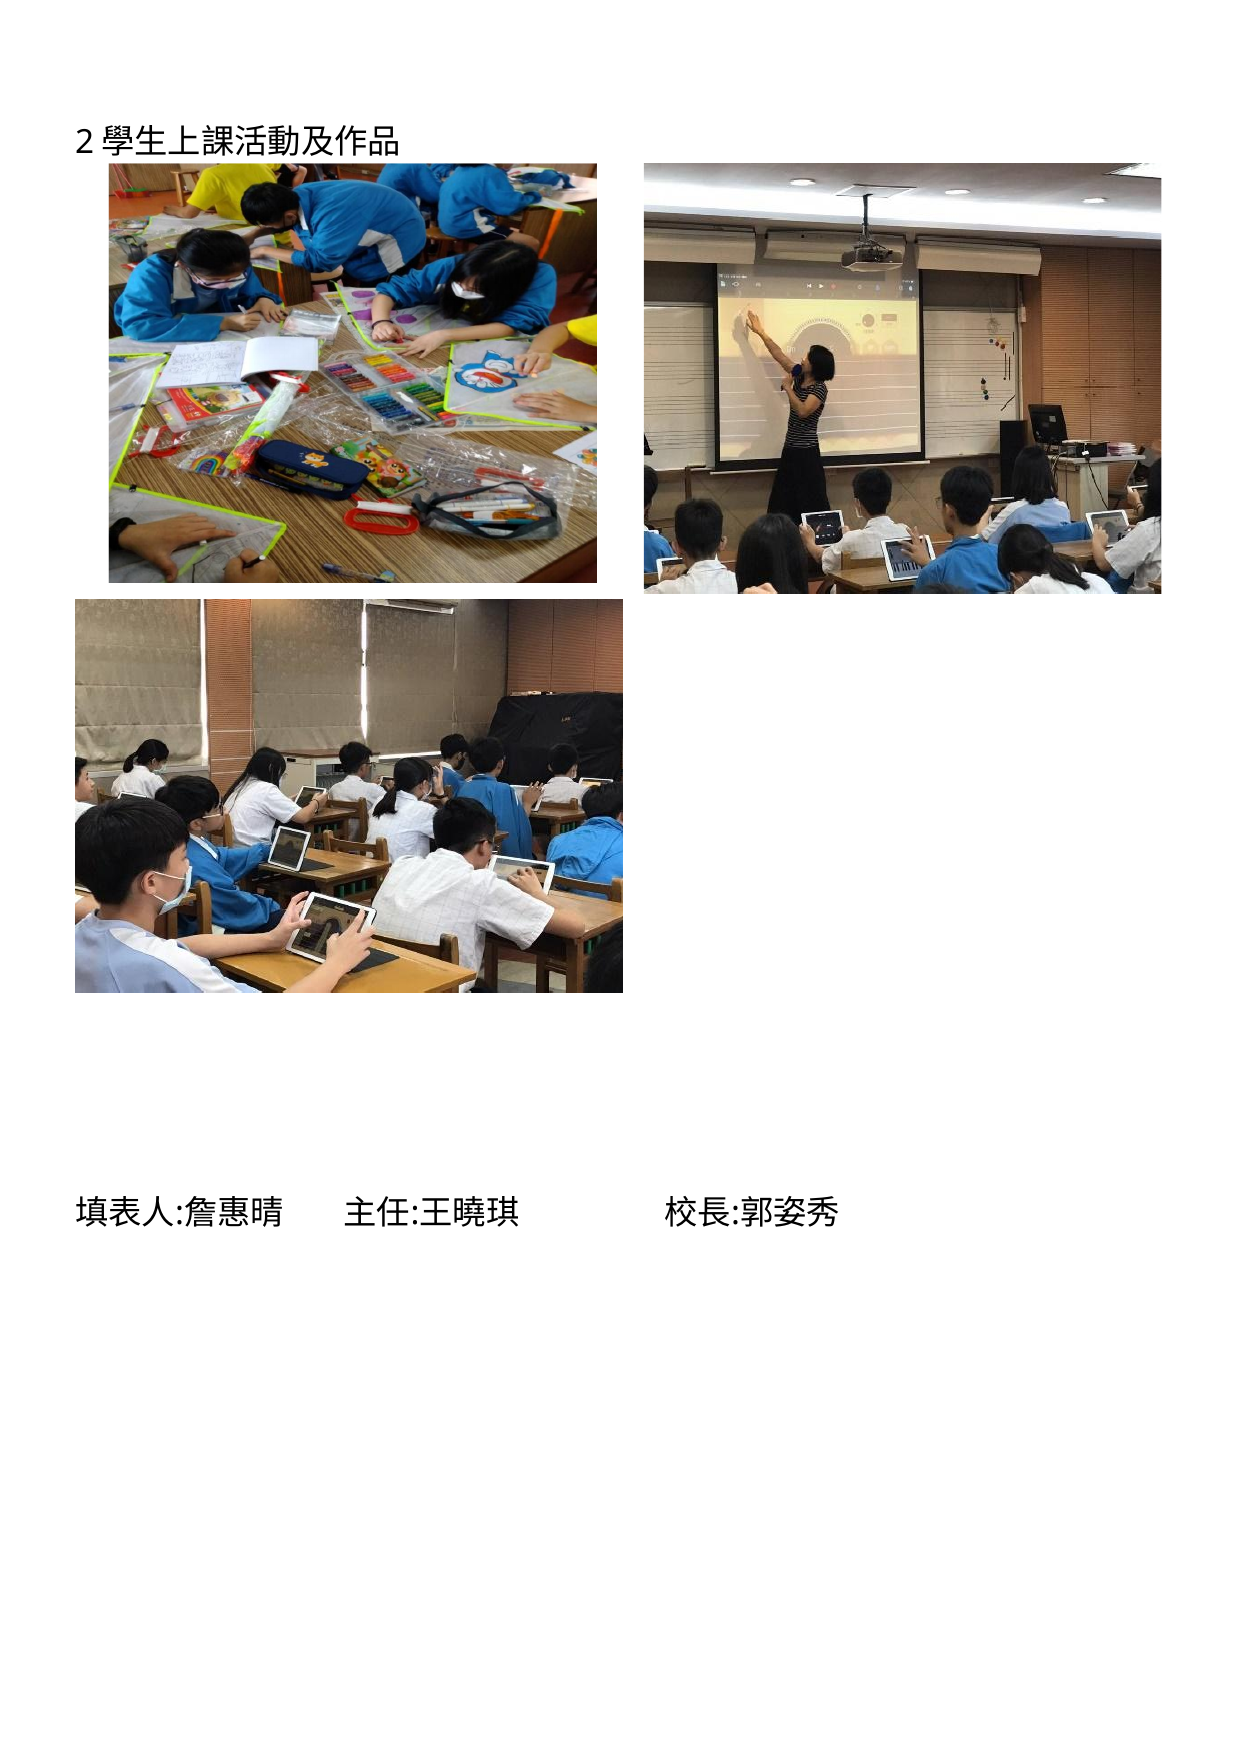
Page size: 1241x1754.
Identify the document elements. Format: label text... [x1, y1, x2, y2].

picture [109, 164, 596, 583]
text 填表人:詹惠晴 主任:王曉琪 校長:郭姿秀 [75, 1186, 1165, 1234]
text 2學生上課活動及作品 [75, 115, 1165, 163]
picture [643, 163, 1162, 594]
picture [75, 599, 623, 993]
